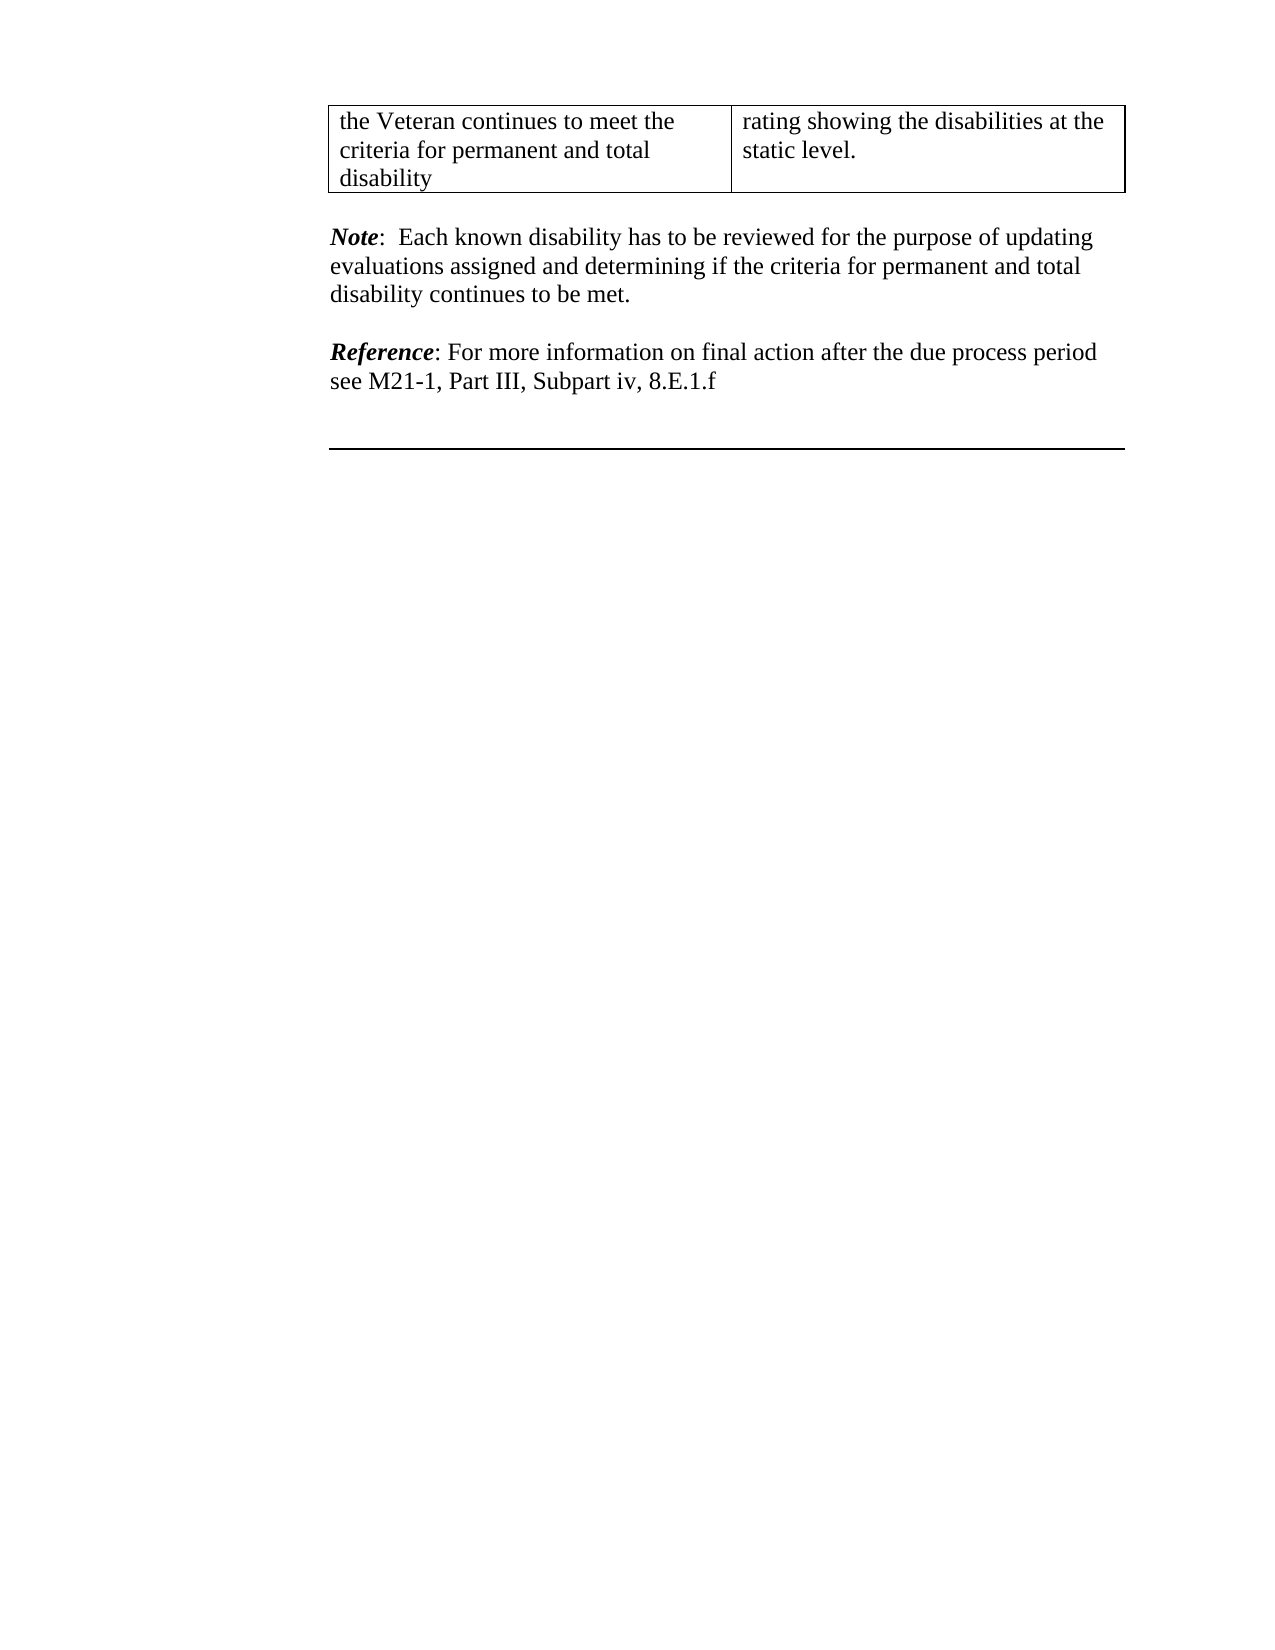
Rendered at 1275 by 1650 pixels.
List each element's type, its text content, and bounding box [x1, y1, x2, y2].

table_header Note: Each known disability has to be reviewed for the purpose of updating evaluations assigned and determining if the criteria for permanent and total disability continues to be met. Reference: For more information on final action after the due process period see M21-1, Part III, Subpart iv, 8.E.1.f [319, 222, 1124, 423]
table_cell the Veteran continues to meet the criteria for permanent and total disability [329, 106, 731, 192]
table_cell rating showing the disabilities at the static level. [732, 106, 1124, 192]
